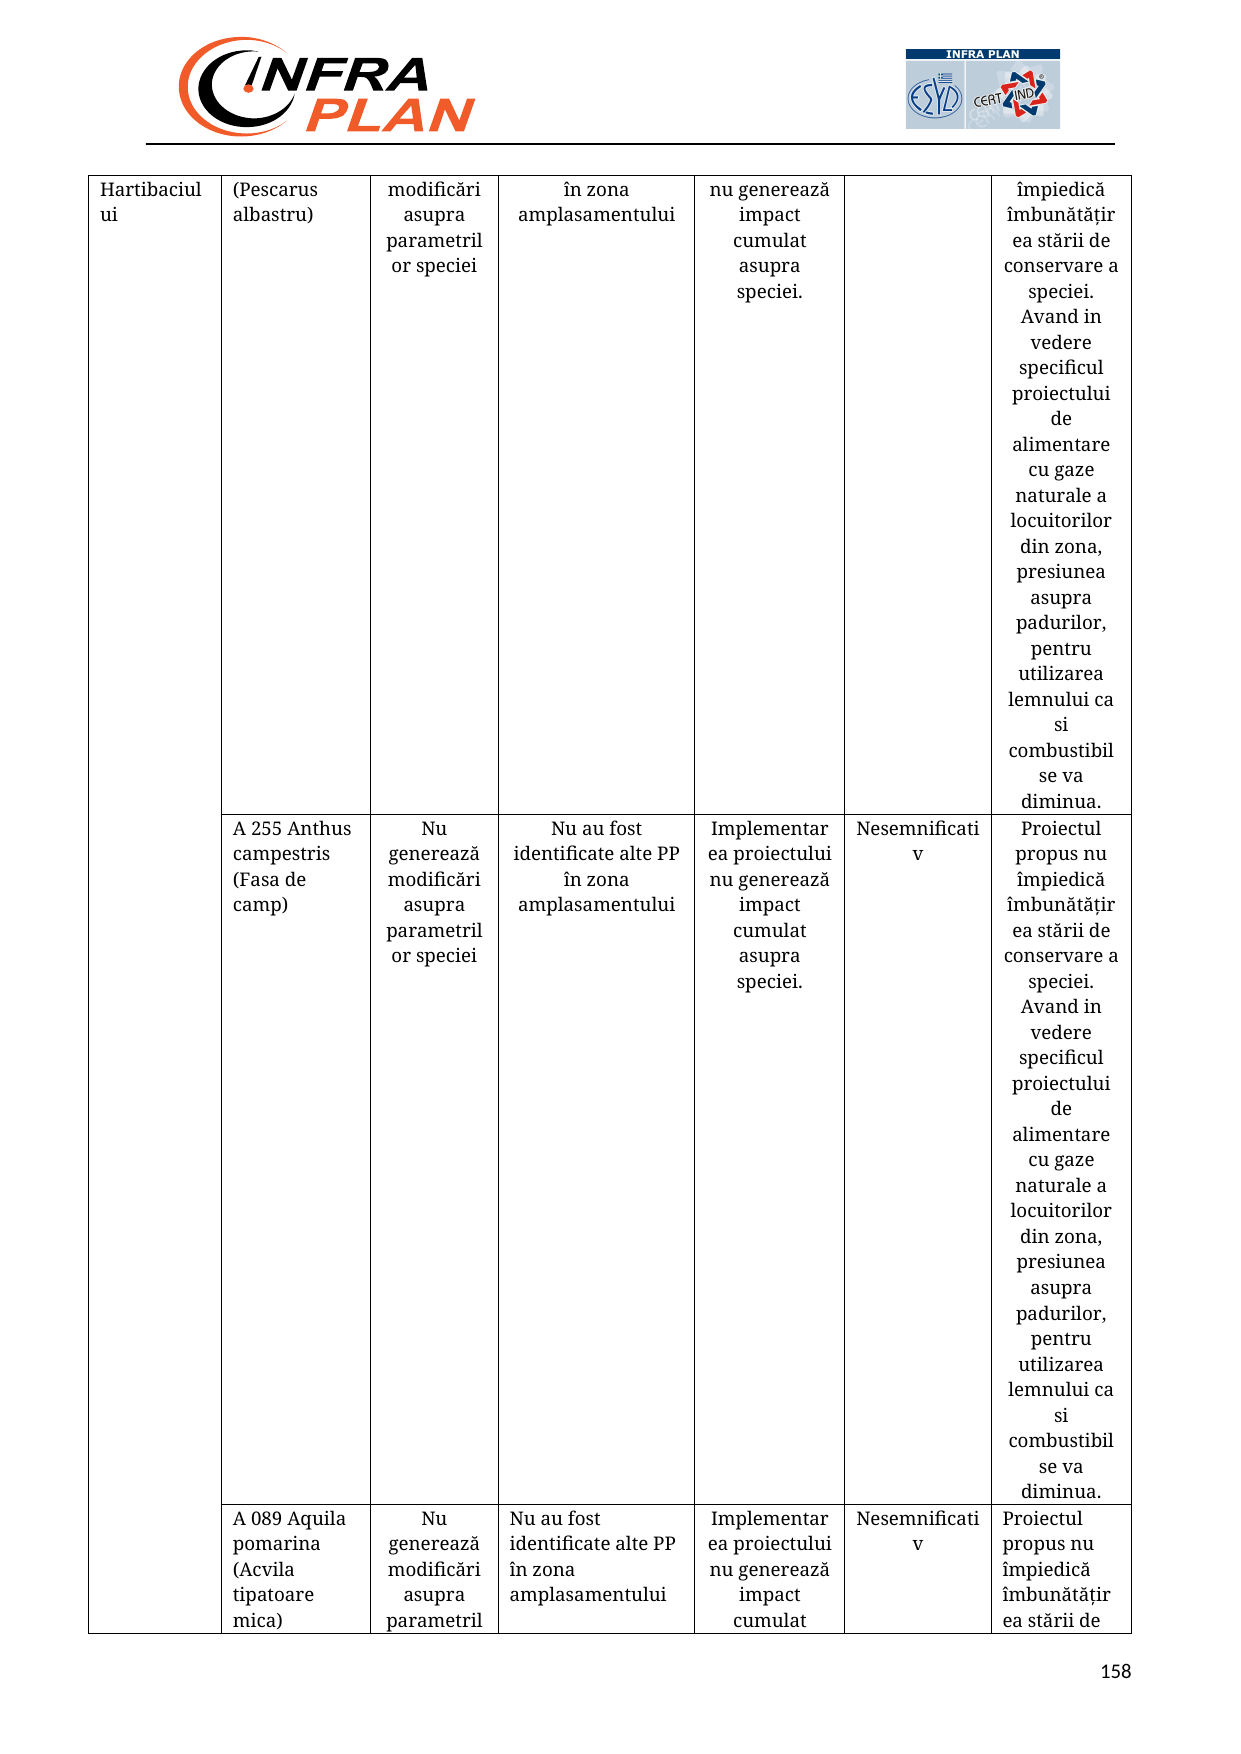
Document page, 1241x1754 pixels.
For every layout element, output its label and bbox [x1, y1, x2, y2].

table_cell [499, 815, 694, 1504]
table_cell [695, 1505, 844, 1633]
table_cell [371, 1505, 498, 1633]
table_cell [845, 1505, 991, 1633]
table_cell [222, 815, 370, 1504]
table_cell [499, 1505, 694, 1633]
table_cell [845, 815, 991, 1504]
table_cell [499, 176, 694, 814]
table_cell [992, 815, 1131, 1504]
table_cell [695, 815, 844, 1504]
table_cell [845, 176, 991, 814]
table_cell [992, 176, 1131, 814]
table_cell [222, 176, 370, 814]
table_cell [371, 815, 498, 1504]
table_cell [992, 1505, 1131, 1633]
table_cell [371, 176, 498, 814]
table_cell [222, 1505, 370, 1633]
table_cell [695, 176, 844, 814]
picture [905, 49, 1060, 129]
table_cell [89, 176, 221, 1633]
